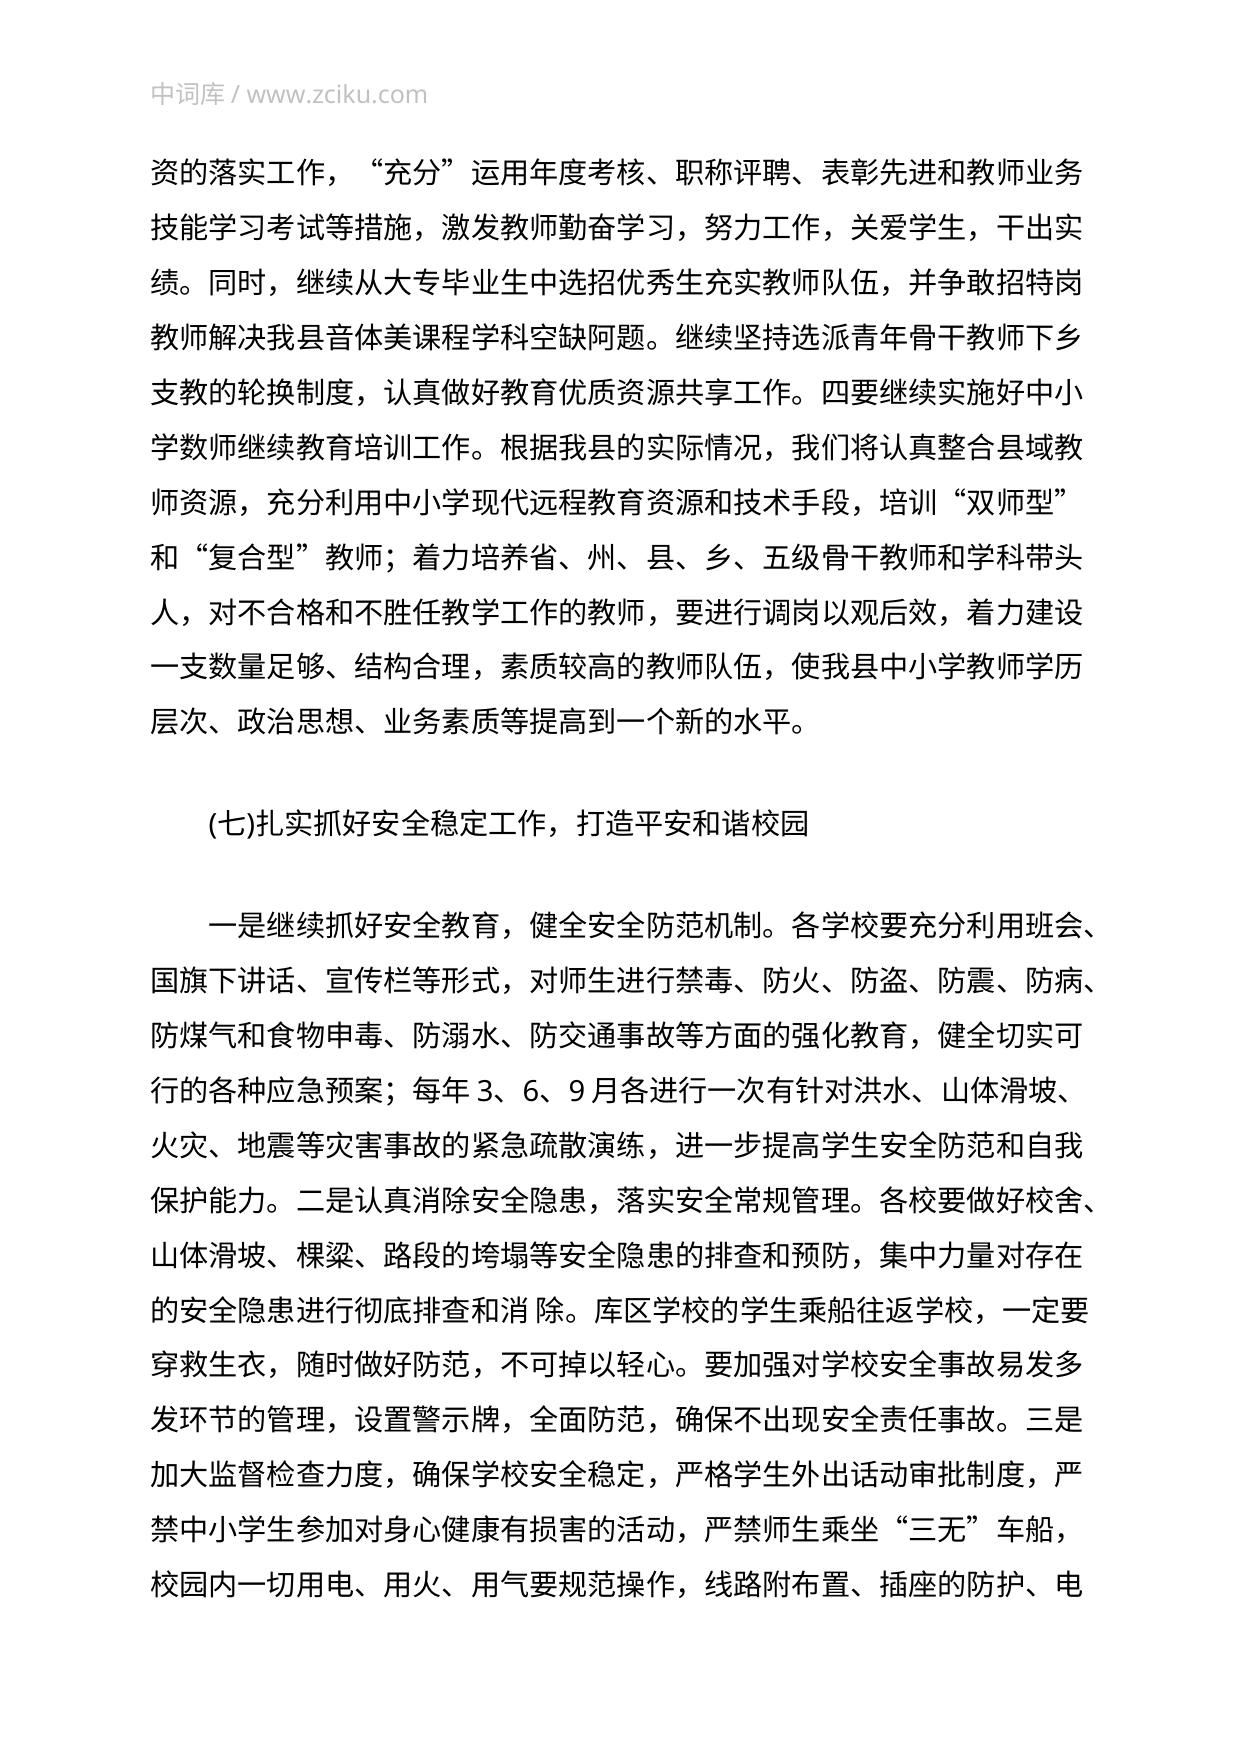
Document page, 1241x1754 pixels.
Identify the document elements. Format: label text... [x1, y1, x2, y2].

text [150, 150, 1090, 741]
text (七)扎实抓好安全稳定工作，打造平安和谐校园 [150, 801, 1090, 843]
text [150, 903, 1090, 1604]
